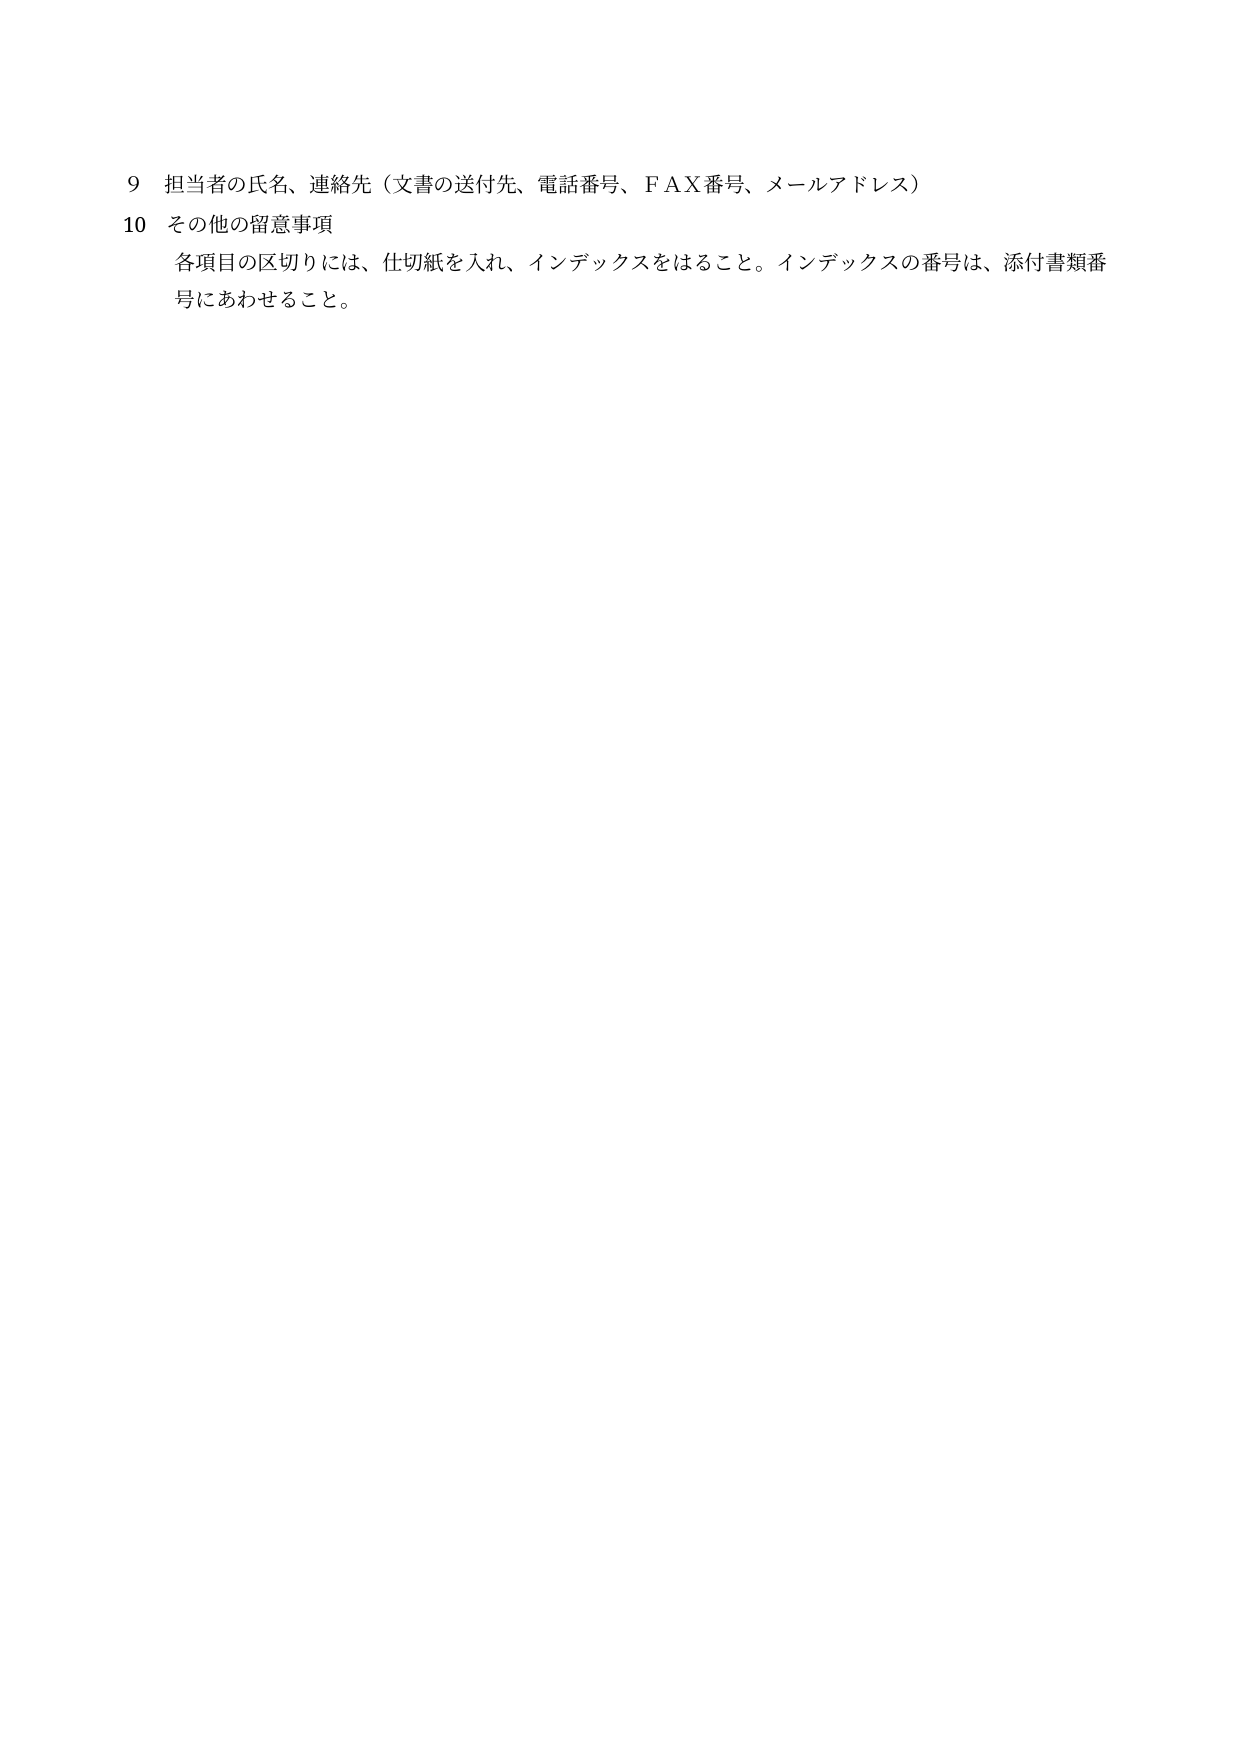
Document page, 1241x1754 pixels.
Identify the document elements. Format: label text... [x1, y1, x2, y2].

text 各項目の区切りには、仕切紙を入れ、インデックスをはること。インデックスの番号は、添付書類番号にあわせること。 [112, 243, 1128, 318]
text ９ 担当者の氏名、連絡先（文書の送付先、電話番号、ＦＡＸ番号、メールアドレス） [112, 164, 1128, 202]
text 10 その他の留意事項 [112, 205, 1128, 243]
